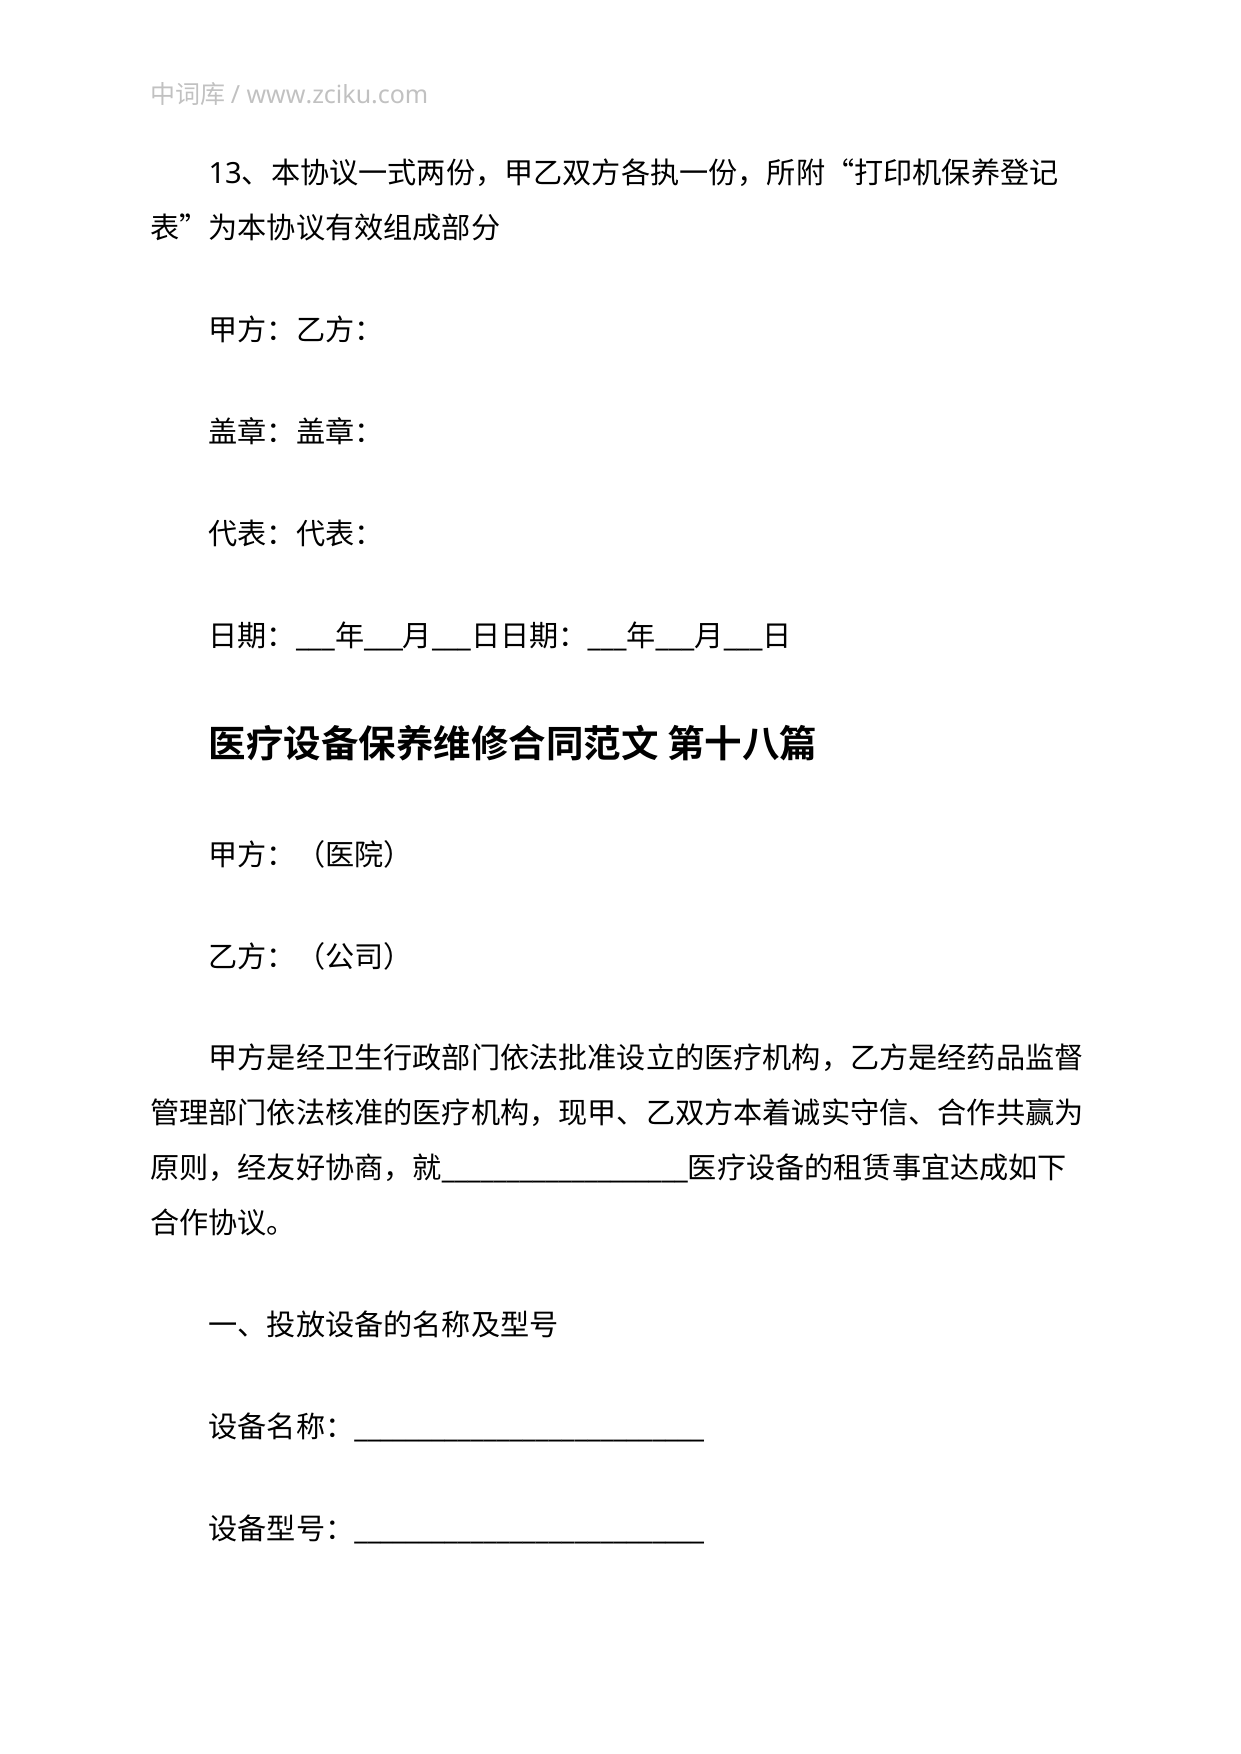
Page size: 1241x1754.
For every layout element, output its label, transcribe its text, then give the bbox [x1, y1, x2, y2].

text 乙方：（公司） [150, 933, 1090, 976]
text 代表：代表： [150, 510, 1090, 553]
text 一、投放设备的名称及型号 [150, 1302, 1090, 1344]
text 医疗设备保养维修合同范文 第十八篇 [150, 714, 1090, 768]
text 盖章：盖章： [150, 408, 1090, 451]
text 设备名称：___________________________ [150, 1403, 1090, 1446]
text 设备型号：___________________________ [150, 1505, 1090, 1548]
text 甲方是经卫生行政部门依法批准设立的医疗机构，乙方是经药品监督管理部门依法核准的医疗机构，现甲、乙双方本着诚实守信、合作共赢为原则，经友好协商，就___________________医疗设备的租赁事宜达成如下合作协议。 [150, 1035, 1090, 1242]
text 甲方：乙方： [150, 307, 1090, 349]
text 甲方：（医院） [150, 831, 1090, 874]
text 13、本协议一式两份，甲乙双方各执一份，所附“打印机保养登记表”为本协议有效组成部分 [150, 150, 1090, 247]
text 日期：___年___月___日日期：___年___月___日 [150, 612, 1090, 654]
